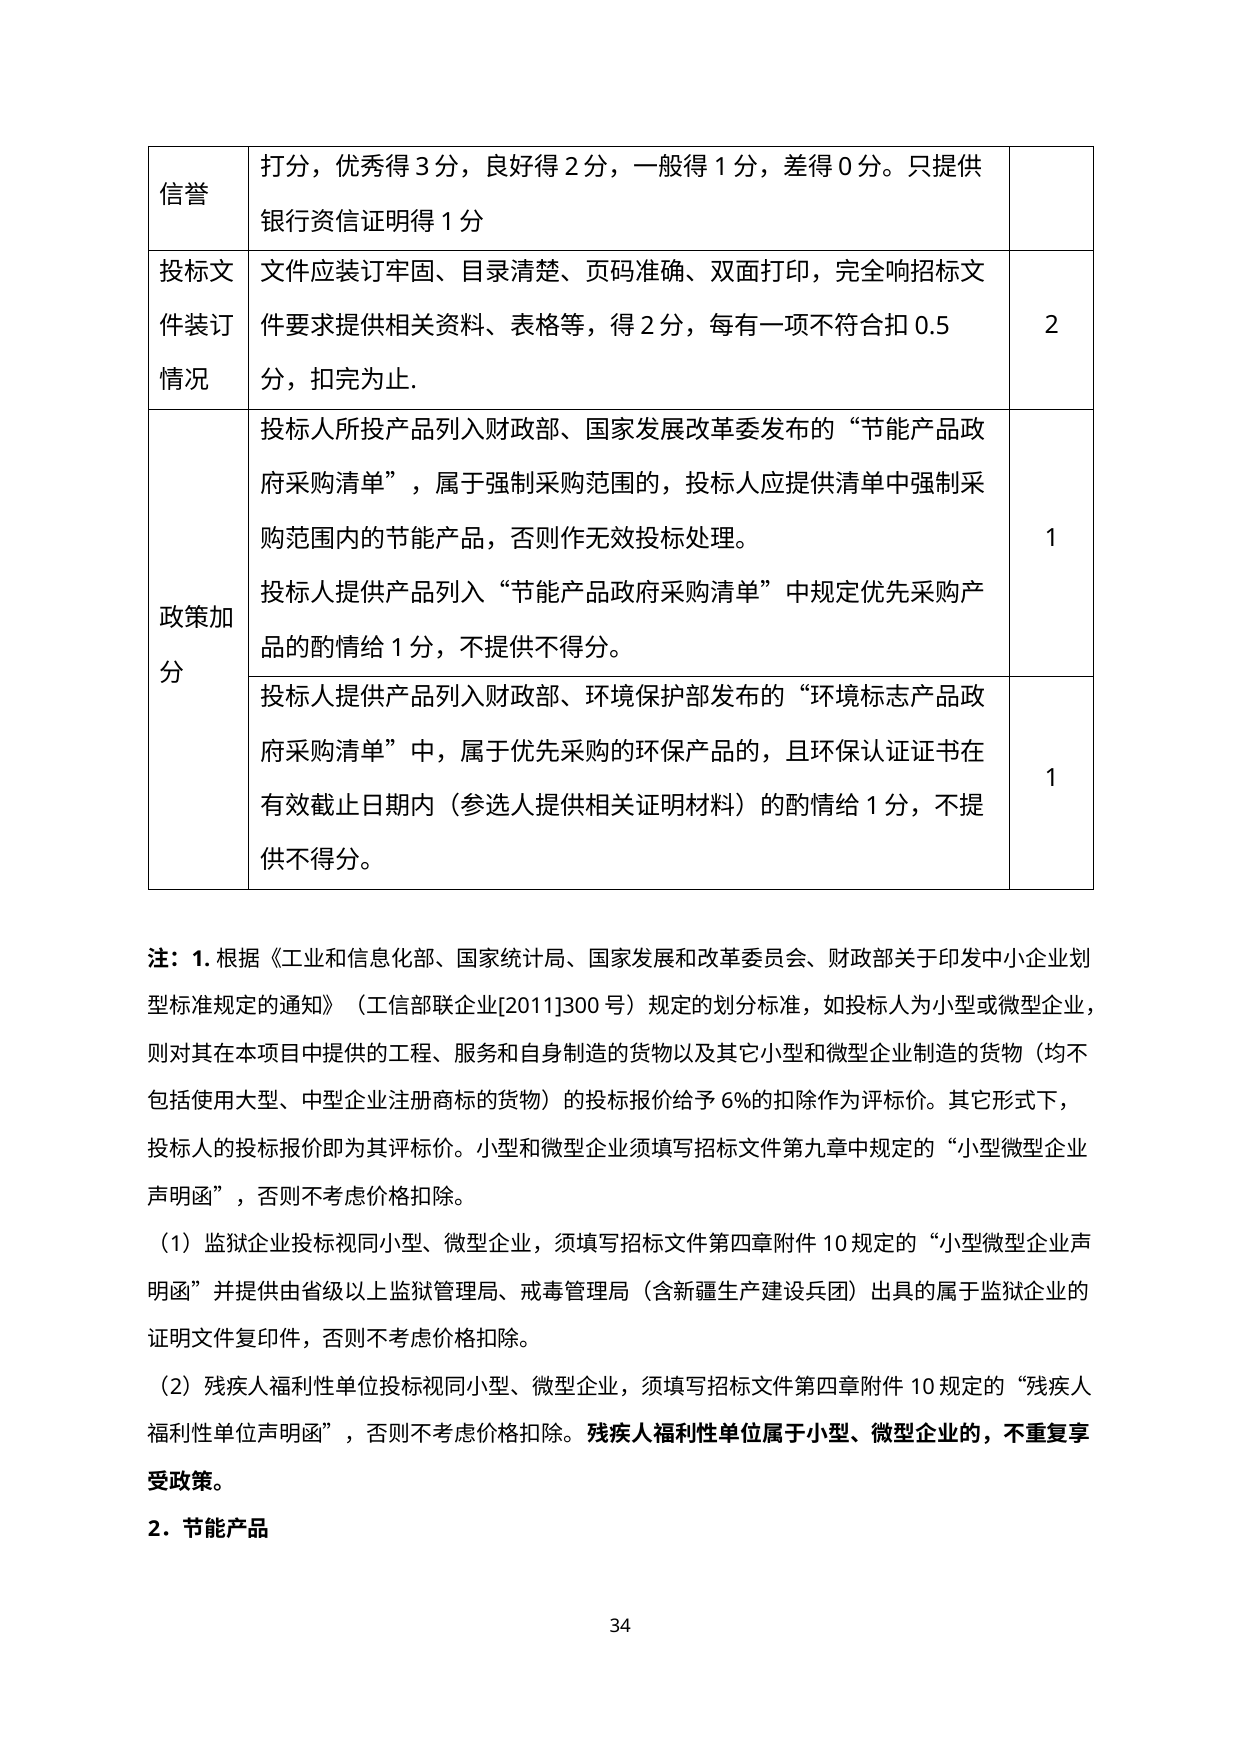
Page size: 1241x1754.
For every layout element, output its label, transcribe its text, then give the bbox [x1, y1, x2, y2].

text （2）残疾人福利性单位投标视同小型、微型企业，须填写招标文件第四章附件10规定的“残疾人福利性单位声明函”，否则不考虑价格扣除。残疾人福利性单位属于小型、微型企业的，不重复享受政策。 [148, 1369, 1092, 1496]
table_cell 2 [1010, 251, 1093, 408]
table_cell 1 [1010, 677, 1093, 889]
table_cell 资信和信誉 [149, 147, 248, 250]
text 2．节能产品 [148, 1511, 1092, 1543]
table_cell 3 [1010, 147, 1093, 250]
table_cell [249, 147, 1009, 250]
table_cell 文件应装订牢固、目录清楚、页码准确、双面打印，完全响招标文件要求提供相关资料、表格等，得2分，每有一项不符合扣0.5分，扣完为止. [249, 251, 1009, 408]
table_cell 投标文件装订情况 [149, 251, 248, 408]
table_cell 投标人提供产品列入财政部、环境保护部发布的“环境标志产品政府采购清单”中，属于优先采购的环保产品的，且环保认证证书在有效截止日期内（参选人提供相关证明材料）的酌情给1分，不提供不得分。 [249, 677, 1009, 889]
table_cell 1 [1010, 410, 1093, 676]
table_cell 投标人所投产品列入财政部、国家发展改革委发布的“节能产品政府采购清单”，属于强制采购范围的，投标人应提供清单中强制采购范围内的节能产品，否则作无效投标处理。 投标人提供产品列入“节能产品政府采购清单”中规定优先采购产品的酌情给1分，不提供不得分。 [249, 410, 1009, 676]
text 注：1. 根据《工业和信息化部、国家统计局、国家发展和改革委员会、财政部关于印发中小企业划型标准规定的通知》（工信部联企业[2011]300号）规定的划分标准，如投标人为小型或微型企业，则对其在本项目中提供的工程、服务和自身制造的货物以及其它小型和微型企业制造的货物（均不包括使用大型、中型企业注册商标的货物）的投标报价给予6%的扣除作为评标价。其它形式下，投标人的投标报价即为其评标价。小型和微型企业须填写招标文件第九章中规定的“小型微型企业声明函”，否则不考虑价格扣除。 [148, 941, 1092, 1210]
text （1）监狱企业投标视同小型、微型企业，须填写招标文件第四章附件10规定的“小型微型企业声明函”并提供由省级以上监狱管理局、戒毒管理局（含新疆生产建设兵团）出具的属于监狱企业的证明文件复印件，否则不考虑价格扣除。 [148, 1226, 1092, 1353]
table_cell 政策加分 [149, 410, 248, 889]
